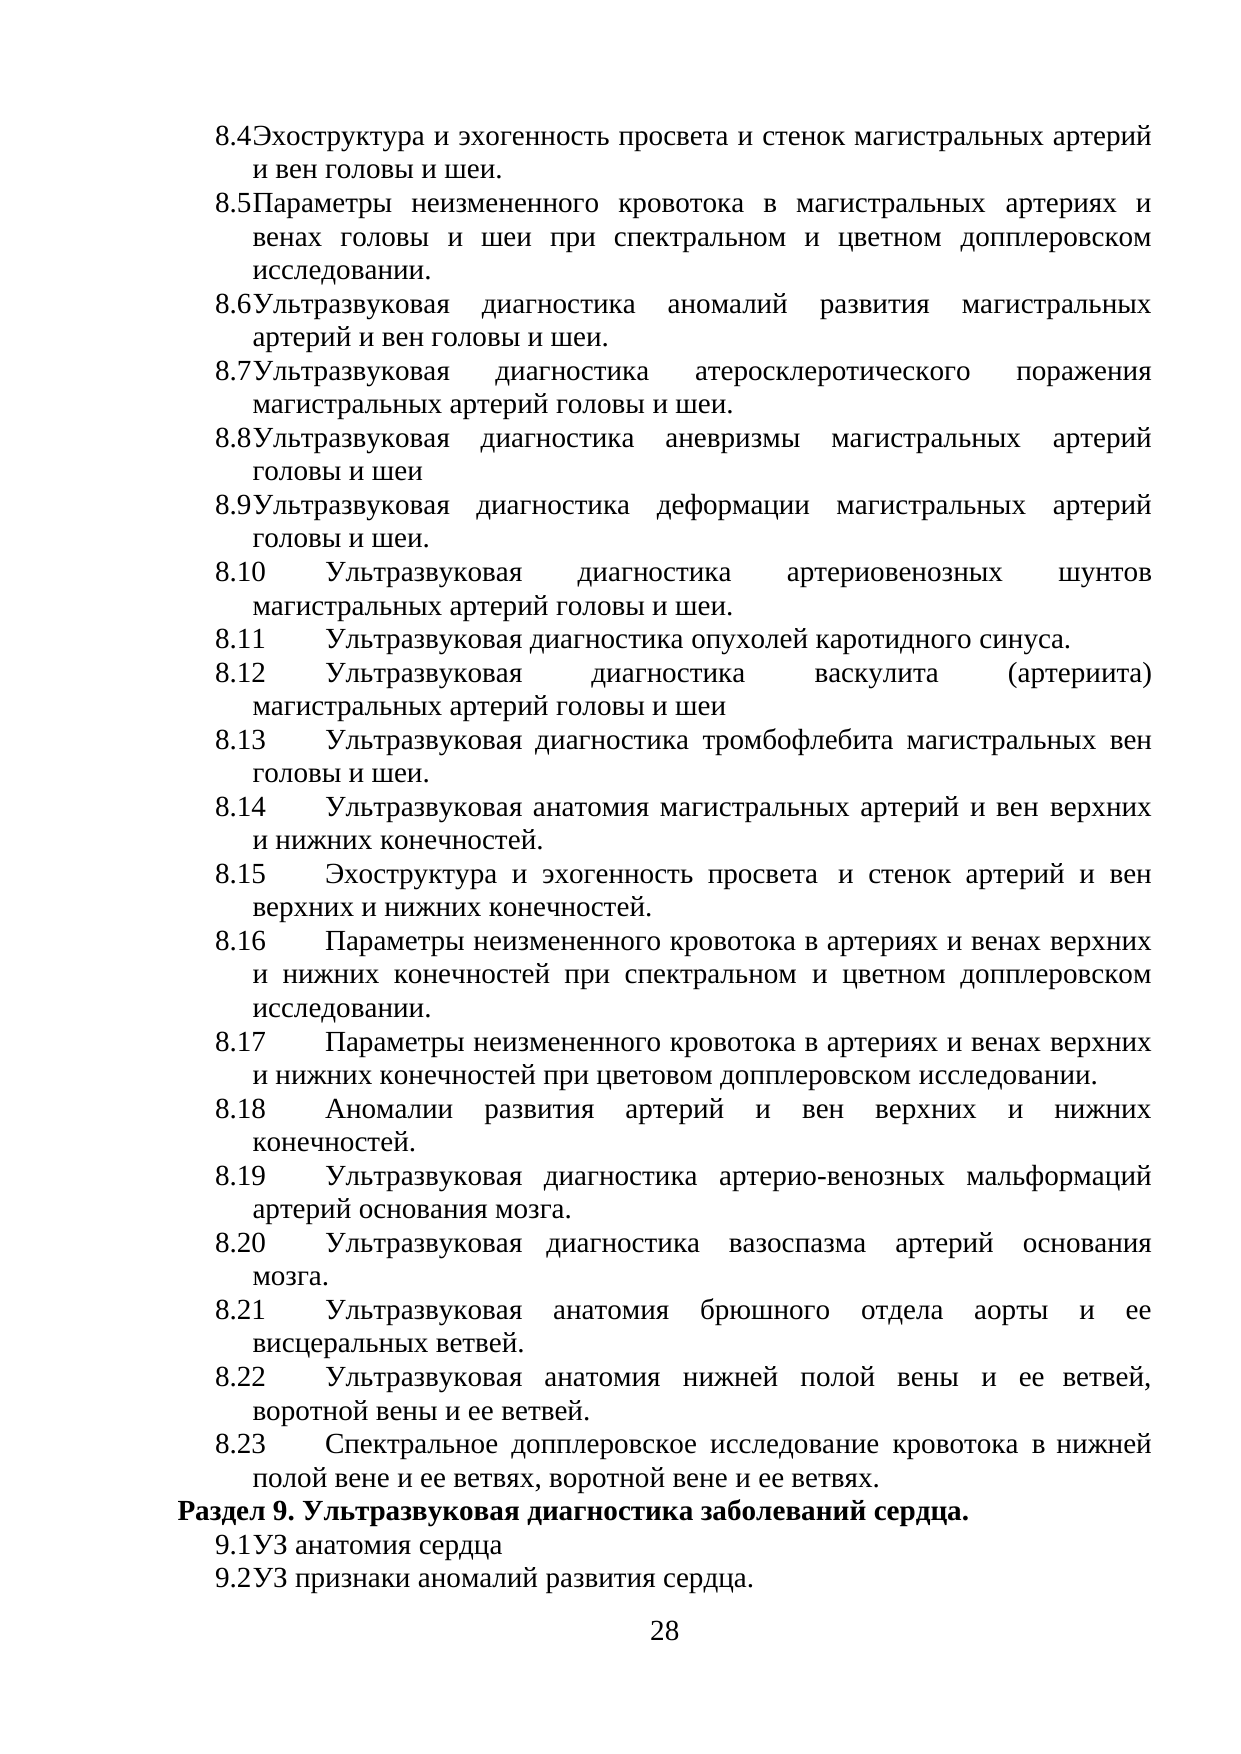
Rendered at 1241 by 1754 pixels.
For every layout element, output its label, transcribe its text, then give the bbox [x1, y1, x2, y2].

list Ультразвуковая диагностика атеросклеротического поражения магистральных артерий головы и шеи. [215, 353, 1152, 420]
list Ультразвуковая диагностика аневризмы магистральных артерий головы и шеи [215, 420, 1152, 487]
list Ультразвуковая диагностика вазоспазма артерий основания мозга. [215, 1225, 1152, 1292]
list Ультразвуковая диагностика артериовенозных шунтов магистральных артерий головы и шеи. [215, 554, 1152, 621]
list Ультразвуковая диагностика аномалий развития магистральных артерий и вен головы и шеи. [215, 286, 1152, 353]
list Ультразвуковая анатомия нижней полой вены и ее ветвей, воротной вены и ее ветвей. [215, 1359, 1152, 1426]
list Ультразвуковая диагностика артерио-венозных мальформаций артерий основания мозга. [215, 1158, 1152, 1225]
list Спектральное допплеровское исследование кровотока в нижней полой вене и ее ветвях, воротной вене и ее ветвях. [215, 1426, 1152, 1493]
list Аномалии развития артерий и вен верхних и нижних конечностей. [215, 1091, 1152, 1158]
list УЗ признаки аномалий развития сердца. [215, 1560, 1152, 1594]
list Параметры неизмененного кровотока в артериях и венах верхних и нижних конечностей при цветовом допплеровском исследовании. [215, 1024, 1152, 1091]
text Раздел 9. Ультразвуковая диагностика заболеваний сердца. [177, 1493, 1152, 1527]
list Параметры неизмененного кровотока в магистральных артериях и венах головы и шеи при спектральном и цветном допплеровском исследовании. [215, 185, 1152, 286]
list Параметры неизмененного кровотока в артериях и венах верхних и нижних конечностей при спектральном и цветном допплеровском исследовании. [215, 923, 1152, 1024]
list Ультразвуковая диагностика опухолей каротидного синуса. [215, 621, 1152, 655]
list Ультразвуковая анатомия магистральных артерий и вен верхних и нижних конечностей. [215, 789, 1152, 856]
list Эхоструктура и эхогенность просвета и стенок артерий и вен верхних и нижних конечностей. [215, 856, 1152, 923]
list Ультразвуковая диагностика деформации магистральных артерий головы и шеи. [215, 487, 1152, 554]
list Ультразвуковая диагностика тромбофлебита магистральных вен головы и шеи. [215, 722, 1152, 789]
list Ультразвуковая анатомия брюшного отдела аорты и ее висцеральных ветвей. [215, 1292, 1152, 1359]
list Эхоструктура и эхогенность просвета и стенок магистральных артерий и вен головы и шеи. [215, 118, 1152, 185]
list Ультразвуковая диагностика васкулита (артериита) магистральных артерий головы и шеи [215, 655, 1152, 722]
list УЗ анатомия сердца [215, 1527, 1152, 1560]
